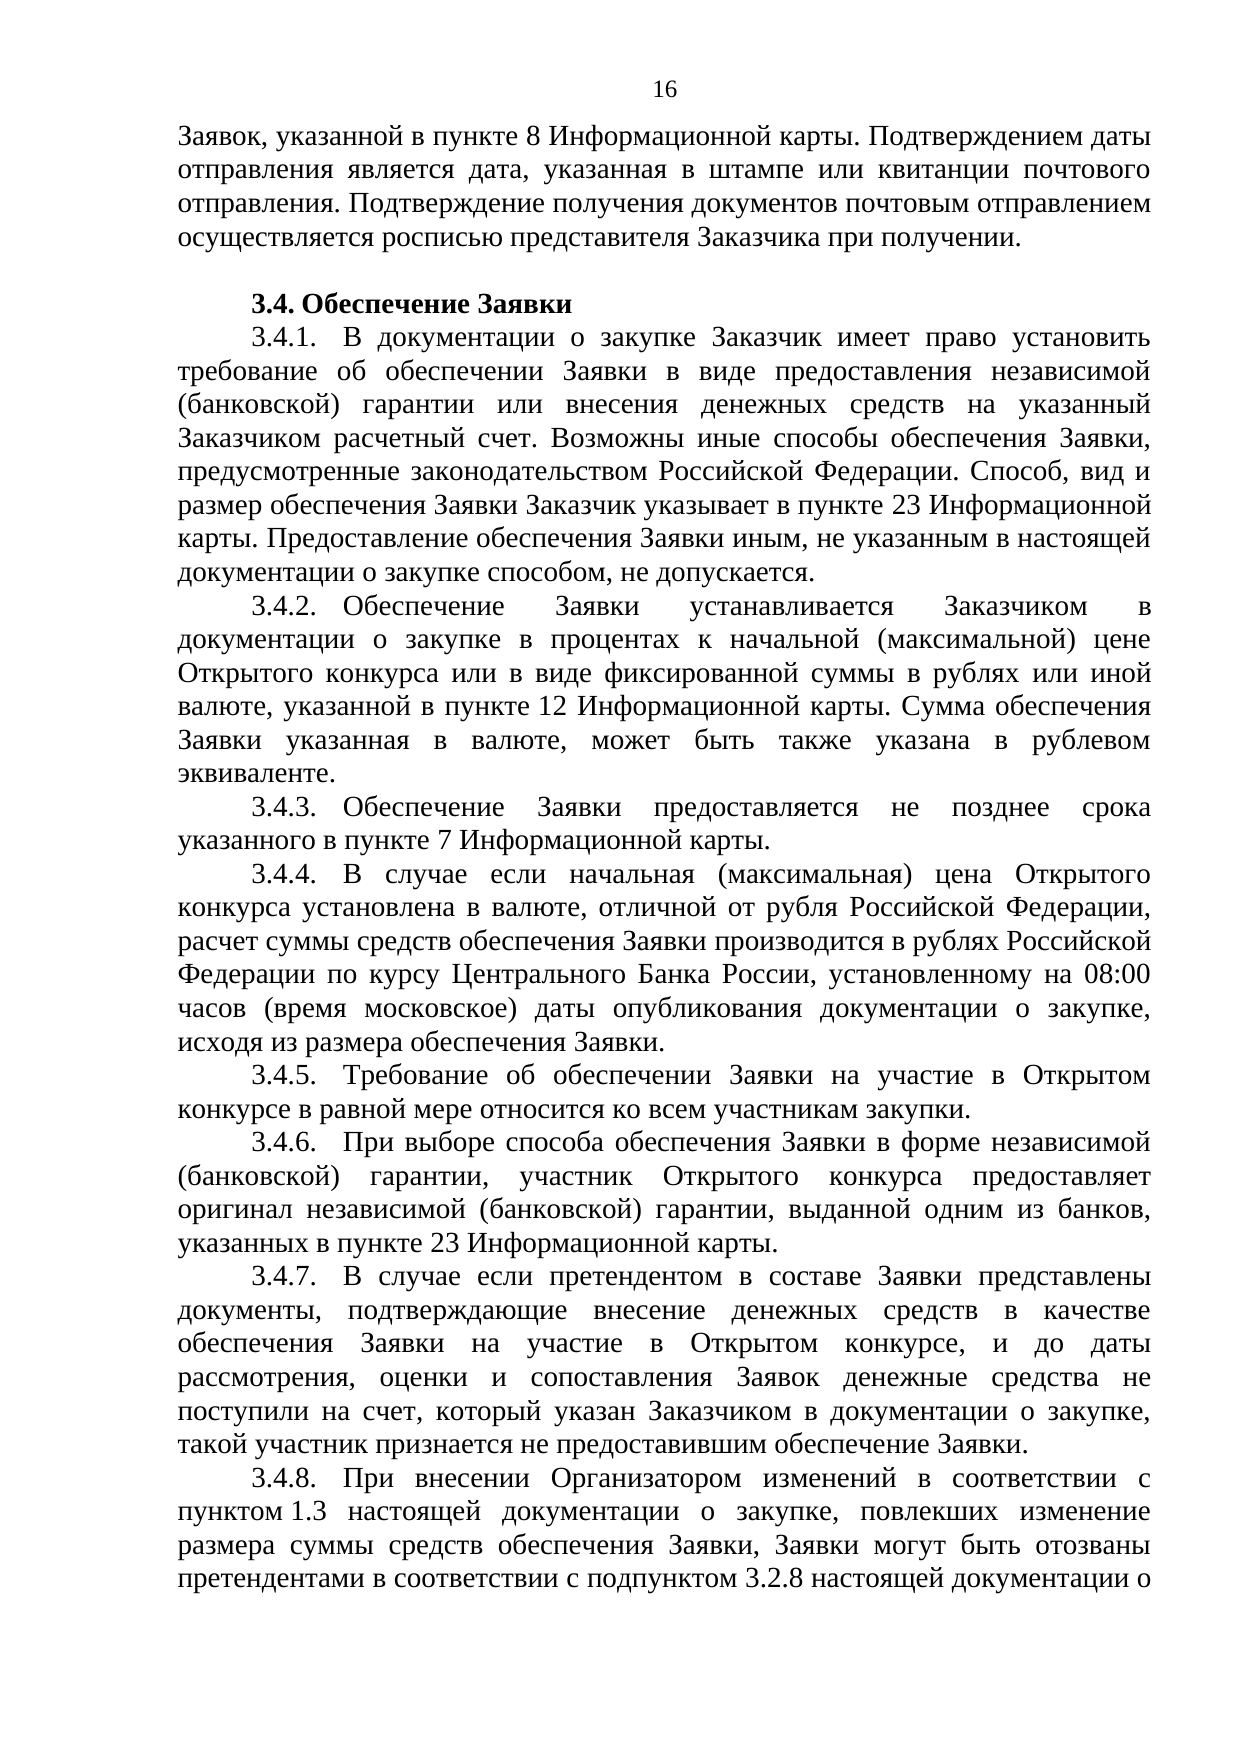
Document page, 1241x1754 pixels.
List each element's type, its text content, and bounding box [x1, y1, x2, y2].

list В случае если начальная (максимальная) цена Открытого конкурса установлена в валюте, отличной от рубля Российской Федерации, расчет суммы средств обеспечения Заявки производится в рублях Российской Федерации по курсу Центрального Банка России, установленному на 08:00 часов (время московское) даты опубликования документации о закупке, исходя из размера обеспечения Заявки. [177, 856, 1152, 1057]
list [177, 1460, 1152, 1594]
list В документации о закупке Заказчик имеет право установить требование об обеспечении Заявки в виде предоставления независимой (банковской) гарантии или внесения денежных средств на указанный Заказчиком расчетный счет. Возможны иные способы обеспечения Заявки, предусмотренные законодательством Российской Федерации. Способ, вид и размер обеспечения Заявки Заказчик указывает в пункте 23 Информационной карты. Предоставление обеспечения Заявки иным, не указанным в настоящей документации о закупке способом, не допускается. [177, 319, 1152, 588]
list Требование об обеспечении Заявки на участие в Открытом конкурсе в равной мере относится ко всем участникам закупки. [177, 1057, 1152, 1124]
list Обеспечение Заявки предоставляется не позднее срока указанного в пункте 7 Информационной карты. [177, 789, 1152, 856]
list Обеспечение Заявки [177, 286, 1152, 319]
list При выборе способа обеспечения Заявки в форме независимой (банковской) гарантии, участник Открытого конкурса предоставляет оригинал независимой (банковской) гарантии, выданной одним из банков, указанных в пункте 23 Информационной карты. [177, 1124, 1152, 1258]
list Обеспечение Заявки устанавливается Заказчиком в документации о закупке в процентах к начальной (максимальной) цене Открытого конкурса или в виде фиксированной суммы в рублях или иной валюте, указанной в пункте 12 Информационной карты. Сумма обеспечения Заявки указанная в валюте, может быть также указана в рублевом эквиваленте. [177, 588, 1152, 789]
list В случае если претендентом в составе Заявки представлены документы, подтверждающие внесение денежных средств в качестве обеспечения Заявки на участие в Открытом конкурсе, и до даты рассмотрения, оценки и сопоставления Заявок денежные средства не поступили на счет, который указан Заказчиком в документации о закупке, такой участник признается не предоставившим обеспечение Заявки. [177, 1258, 1152, 1460]
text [177, 118, 1152, 252]
